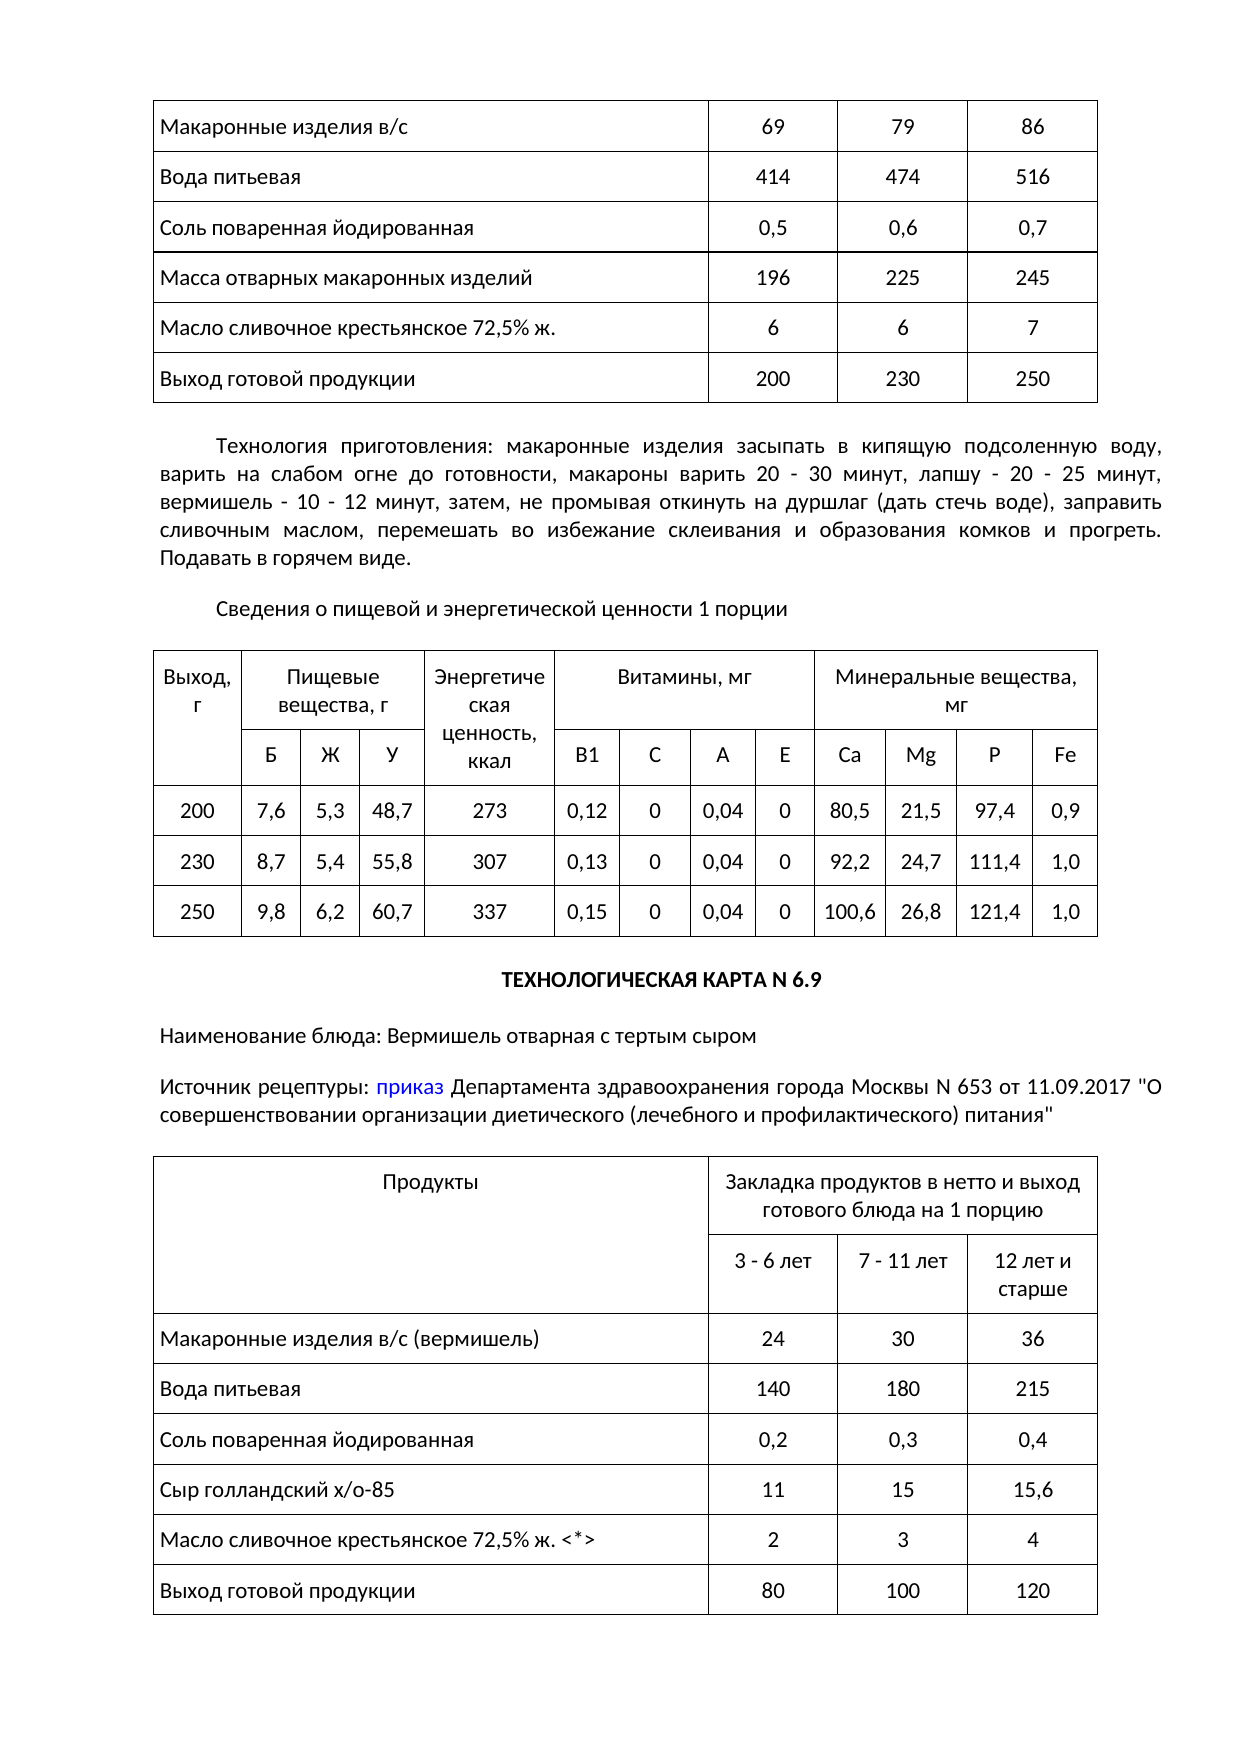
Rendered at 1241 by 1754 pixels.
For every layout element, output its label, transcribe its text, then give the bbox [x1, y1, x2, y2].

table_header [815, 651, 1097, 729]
text Наименование блюда: Вермишель отварная с тертым сыром [159, 1021, 1163, 1049]
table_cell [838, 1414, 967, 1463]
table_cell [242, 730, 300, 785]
text Технология приготовления: макаронные изделия засыпать в кипящую подсоленную воду, варить на слабом огне до готовности, макароны варить 20 - 30 минут, лапшу - 20 - 25 минут, вермишель - 10 - 12 минут, затем, не промывая откинуть на дуршлаг (дать стечь воде), заправить сливочным маслом, перемешать во избежание склеивания и образования комков и прогреть. Подавать в горячем виде. [159, 431, 1163, 571]
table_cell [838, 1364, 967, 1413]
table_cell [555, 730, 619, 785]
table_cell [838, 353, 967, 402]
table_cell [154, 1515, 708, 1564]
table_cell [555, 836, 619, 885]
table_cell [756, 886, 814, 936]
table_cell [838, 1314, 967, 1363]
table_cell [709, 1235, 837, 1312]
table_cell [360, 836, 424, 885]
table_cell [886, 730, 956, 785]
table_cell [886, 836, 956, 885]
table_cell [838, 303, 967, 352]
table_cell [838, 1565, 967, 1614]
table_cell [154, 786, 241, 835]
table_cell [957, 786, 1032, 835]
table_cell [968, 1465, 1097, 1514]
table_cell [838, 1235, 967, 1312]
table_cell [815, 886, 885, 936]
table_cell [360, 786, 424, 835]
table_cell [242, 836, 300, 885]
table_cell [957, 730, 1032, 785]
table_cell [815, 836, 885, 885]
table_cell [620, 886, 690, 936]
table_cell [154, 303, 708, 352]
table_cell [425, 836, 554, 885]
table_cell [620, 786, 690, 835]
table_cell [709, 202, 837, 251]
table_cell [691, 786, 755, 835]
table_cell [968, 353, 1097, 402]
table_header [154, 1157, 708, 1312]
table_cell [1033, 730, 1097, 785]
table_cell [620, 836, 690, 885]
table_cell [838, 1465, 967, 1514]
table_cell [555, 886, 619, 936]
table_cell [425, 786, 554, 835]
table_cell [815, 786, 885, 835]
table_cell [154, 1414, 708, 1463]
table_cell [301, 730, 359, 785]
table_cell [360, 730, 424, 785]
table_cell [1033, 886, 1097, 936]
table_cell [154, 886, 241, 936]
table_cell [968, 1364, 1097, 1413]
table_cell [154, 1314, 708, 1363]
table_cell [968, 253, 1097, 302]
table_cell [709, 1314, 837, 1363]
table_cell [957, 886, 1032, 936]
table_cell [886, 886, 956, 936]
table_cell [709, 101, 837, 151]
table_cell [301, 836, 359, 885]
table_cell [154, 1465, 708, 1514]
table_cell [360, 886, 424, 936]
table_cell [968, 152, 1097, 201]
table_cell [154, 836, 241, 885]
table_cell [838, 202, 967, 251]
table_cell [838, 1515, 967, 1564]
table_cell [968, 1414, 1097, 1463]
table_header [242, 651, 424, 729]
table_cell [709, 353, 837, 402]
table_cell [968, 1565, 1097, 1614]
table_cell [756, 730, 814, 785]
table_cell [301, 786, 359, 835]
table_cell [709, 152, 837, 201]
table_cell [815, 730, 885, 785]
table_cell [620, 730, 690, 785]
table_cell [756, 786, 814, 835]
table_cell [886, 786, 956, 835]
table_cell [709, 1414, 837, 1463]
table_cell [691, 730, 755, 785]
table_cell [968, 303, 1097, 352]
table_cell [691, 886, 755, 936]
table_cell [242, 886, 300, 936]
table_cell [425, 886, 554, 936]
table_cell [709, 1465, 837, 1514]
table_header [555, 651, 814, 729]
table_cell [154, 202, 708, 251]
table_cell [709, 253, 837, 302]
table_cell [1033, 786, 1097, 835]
text Источник рецептуры: приказ Департамента здравоохранения города Москвы N 653 от 11.09.2017 "О совершенствовании организации диетического (лечебного и профилактического) питания" [159, 1072, 1163, 1128]
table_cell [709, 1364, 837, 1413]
title ТЕХНОЛОГИЧЕСКАЯ КАРТА N 6.9 [159, 965, 1163, 993]
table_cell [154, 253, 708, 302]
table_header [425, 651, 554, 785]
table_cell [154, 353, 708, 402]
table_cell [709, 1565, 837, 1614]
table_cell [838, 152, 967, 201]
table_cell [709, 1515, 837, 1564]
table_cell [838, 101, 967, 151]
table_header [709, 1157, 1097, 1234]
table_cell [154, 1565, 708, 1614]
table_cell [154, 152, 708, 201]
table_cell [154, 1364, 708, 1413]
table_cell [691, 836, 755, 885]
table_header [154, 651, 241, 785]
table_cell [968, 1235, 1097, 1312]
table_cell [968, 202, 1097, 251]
text Сведения о пищевой и энергетической ценности 1 порции [159, 594, 1163, 622]
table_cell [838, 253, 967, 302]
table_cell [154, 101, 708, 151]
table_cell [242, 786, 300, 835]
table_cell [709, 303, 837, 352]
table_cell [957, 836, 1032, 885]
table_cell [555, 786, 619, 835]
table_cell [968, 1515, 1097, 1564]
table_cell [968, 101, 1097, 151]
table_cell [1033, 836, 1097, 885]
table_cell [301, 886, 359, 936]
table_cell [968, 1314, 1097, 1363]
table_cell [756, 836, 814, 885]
